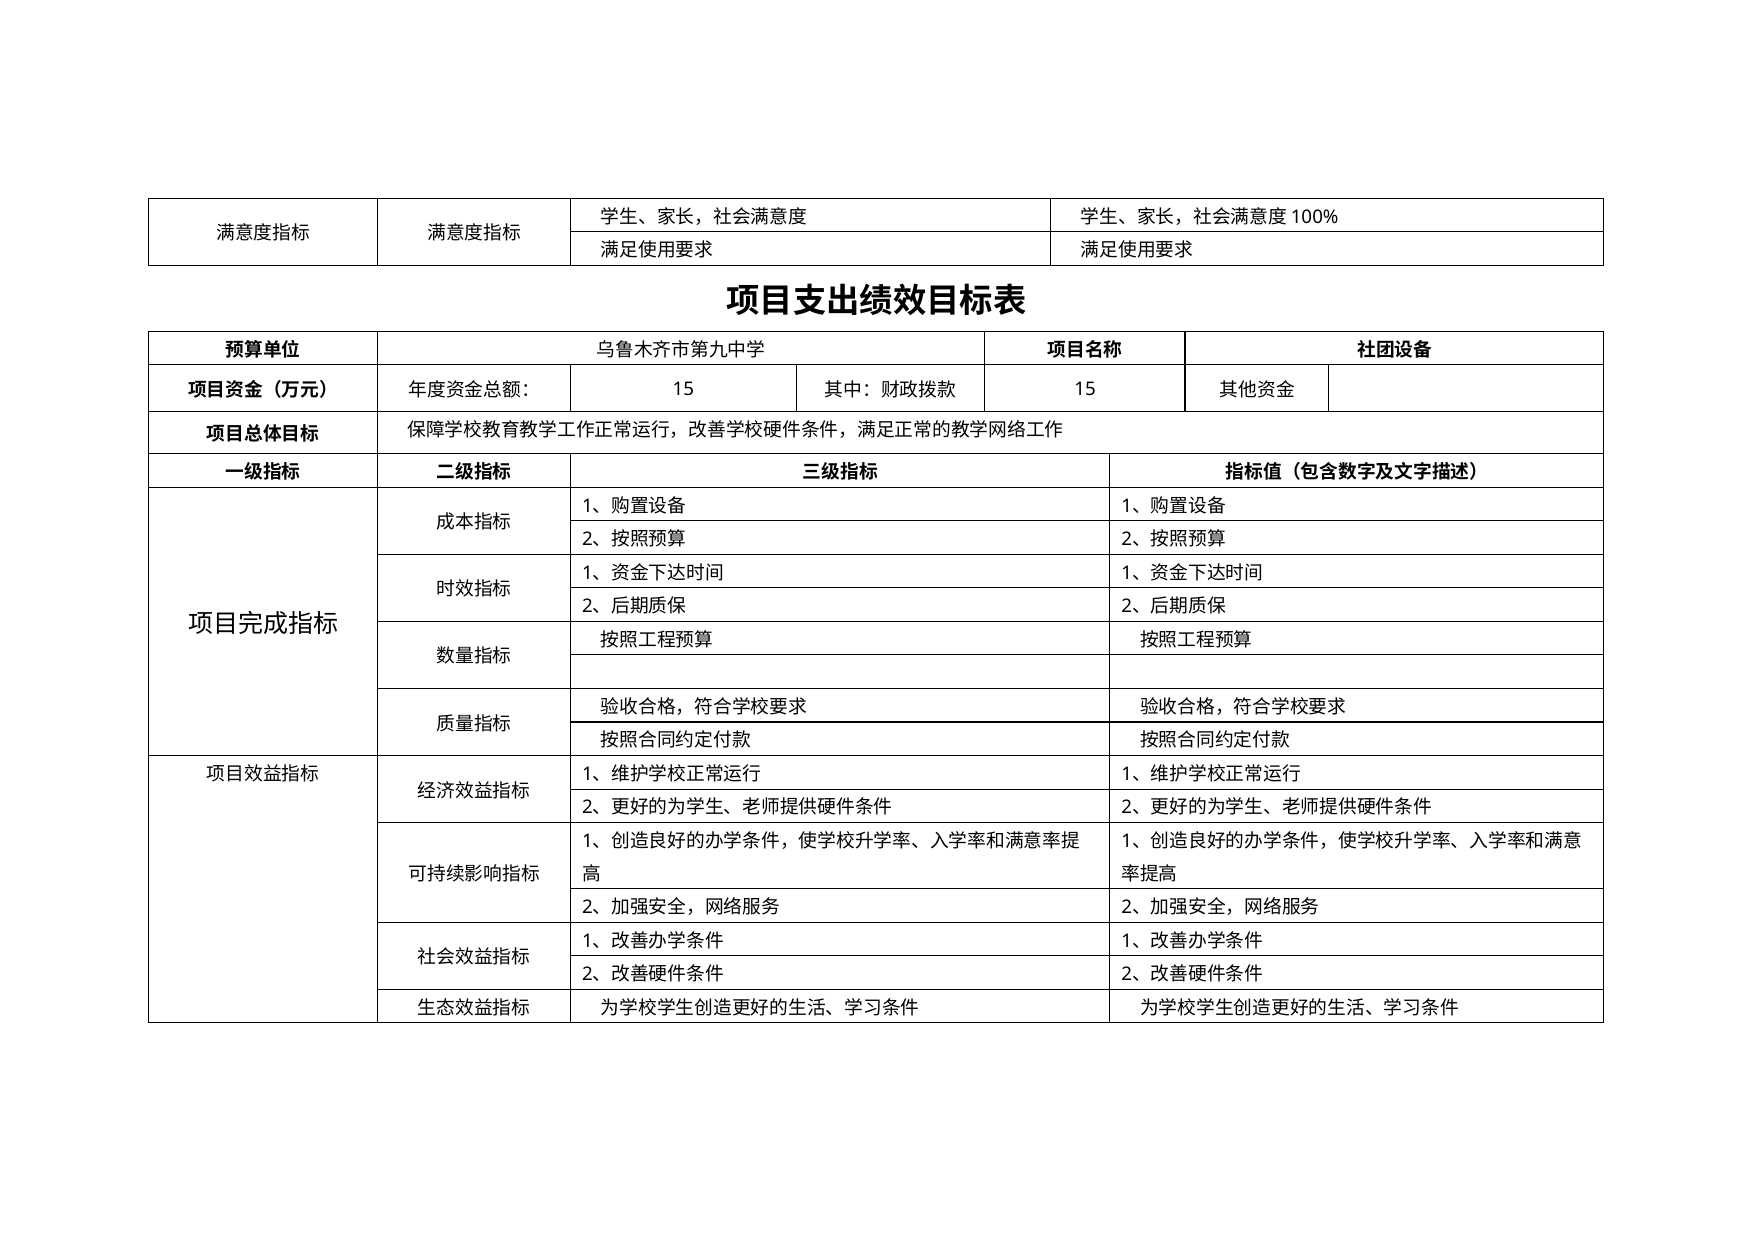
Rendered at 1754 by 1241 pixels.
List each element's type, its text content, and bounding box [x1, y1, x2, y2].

table_cell 满意度指标 [378, 199, 570, 265]
table_cell 学生、家长，社会满意度 [571, 199, 1050, 231]
table_cell 其他资金 [1186, 365, 1328, 411]
table_cell 一级指标 [149, 454, 377, 487]
table_cell 2、加强安全，网络服务 [571, 889, 1109, 922]
table_cell 为学校学生创造更好的生活、学习条件 [1110, 990, 1603, 1022]
table_cell [1329, 365, 1603, 411]
table_cell 其中：财政拨款 [797, 365, 984, 411]
table_cell 项目效益指标 [149, 756, 377, 1022]
table_cell 社团设备 [1186, 332, 1603, 364]
table_cell 满足使用要求 [1051, 232, 1603, 265]
table_cell 社会效益指标 [378, 923, 570, 989]
table_cell 2、改善硬件条件 [1110, 956, 1603, 989]
table_cell 时效指标 [378, 555, 570, 621]
table_cell 项目支出绩效目标表 [149, 266, 1604, 331]
table_cell 三级指标 [571, 454, 1109, 487]
table_cell 项目资金（万元） [149, 365, 377, 411]
table_cell 乌鲁木齐市第九中学 [378, 332, 984, 364]
table_cell 项目名称 [985, 332, 1184, 364]
table_cell 2、按照预算 [571, 521, 1109, 554]
table_cell 15 [571, 365, 796, 411]
table_cell 项目总体目标 [149, 412, 377, 453]
table_cell 质量指标 [378, 689, 570, 755]
table_cell 1、创造良好的办学条件，使学校升学率、入学率和满意率提高 [1110, 823, 1603, 888]
table_cell 为学校学生创造更好的生活、学习条件 [571, 990, 1109, 1022]
table_cell [1110, 655, 1603, 688]
table_cell 1、资金下达时间 [571, 555, 1109, 587]
table_cell 按照合同约定付款 [1110, 723, 1603, 755]
table_cell 2、加强安全，网络服务 [1110, 889, 1603, 922]
table_cell 1、改善办学条件 [1110, 923, 1603, 955]
table_cell 验收合格，符合学校要求 [571, 689, 1109, 721]
table_cell 指标值（包含数字及文字描述） [1110, 454, 1603, 487]
table_cell 按照工程预算 [571, 622, 1109, 654]
table_cell 2、改善硬件条件 [571, 956, 1109, 989]
table_cell 预算单位 [149, 332, 377, 364]
table_cell 2、后期质保 [571, 588, 1109, 621]
table_cell 满意度指标 [149, 199, 377, 265]
table_cell 2、后期质保 [1110, 588, 1603, 621]
table_cell 1、购置设备 [1110, 488, 1603, 520]
table_cell 数量指标 [378, 622, 570, 688]
table_cell 二级指标 [378, 454, 570, 487]
table_cell 经济效益指标 [378, 756, 570, 822]
table_cell 15 [985, 365, 1184, 411]
table_cell 2、更好的为学生、老师提供硬件条件 [1110, 790, 1603, 822]
table_cell 按照工程预算 [1110, 622, 1603, 654]
table_cell [571, 655, 1109, 688]
table_cell 年度资金总额： [378, 365, 570, 411]
table_cell 1、维护学校正常运行 [571, 756, 1109, 788]
table_cell 1、创造良好的办学条件，使学校升学率、入学率和满意率提高 [571, 823, 1109, 888]
table_cell 生态效益指标 [378, 990, 570, 1022]
table_cell 满足使用要求 [571, 232, 1050, 265]
table_cell 验收合格，符合学校要求 [1110, 689, 1603, 721]
table_cell 按照合同约定付款 [571, 723, 1109, 755]
table_cell 可持续影响指标 [378, 823, 570, 922]
table_cell 1、改善办学条件 [571, 923, 1109, 955]
table_cell 2、更好的为学生、老师提供硬件条件 [571, 790, 1109, 822]
table_cell 学生、家长，社会满意度100% [1051, 199, 1603, 231]
table_cell 1、资金下达时间 [1110, 555, 1603, 587]
table_cell 成本指标 [378, 488, 570, 554]
table_cell 2、按照预算 [1110, 521, 1603, 554]
table_cell 保障学校教育教学工作正常运行，改善学校硬件条件，满足正常的教学网络工作 [378, 412, 1603, 453]
table_cell 1、维护学校正常运行 [1110, 756, 1603, 788]
table_cell 项目完成指标 [149, 488, 377, 755]
table_cell 1、购置设备 [571, 488, 1109, 520]
